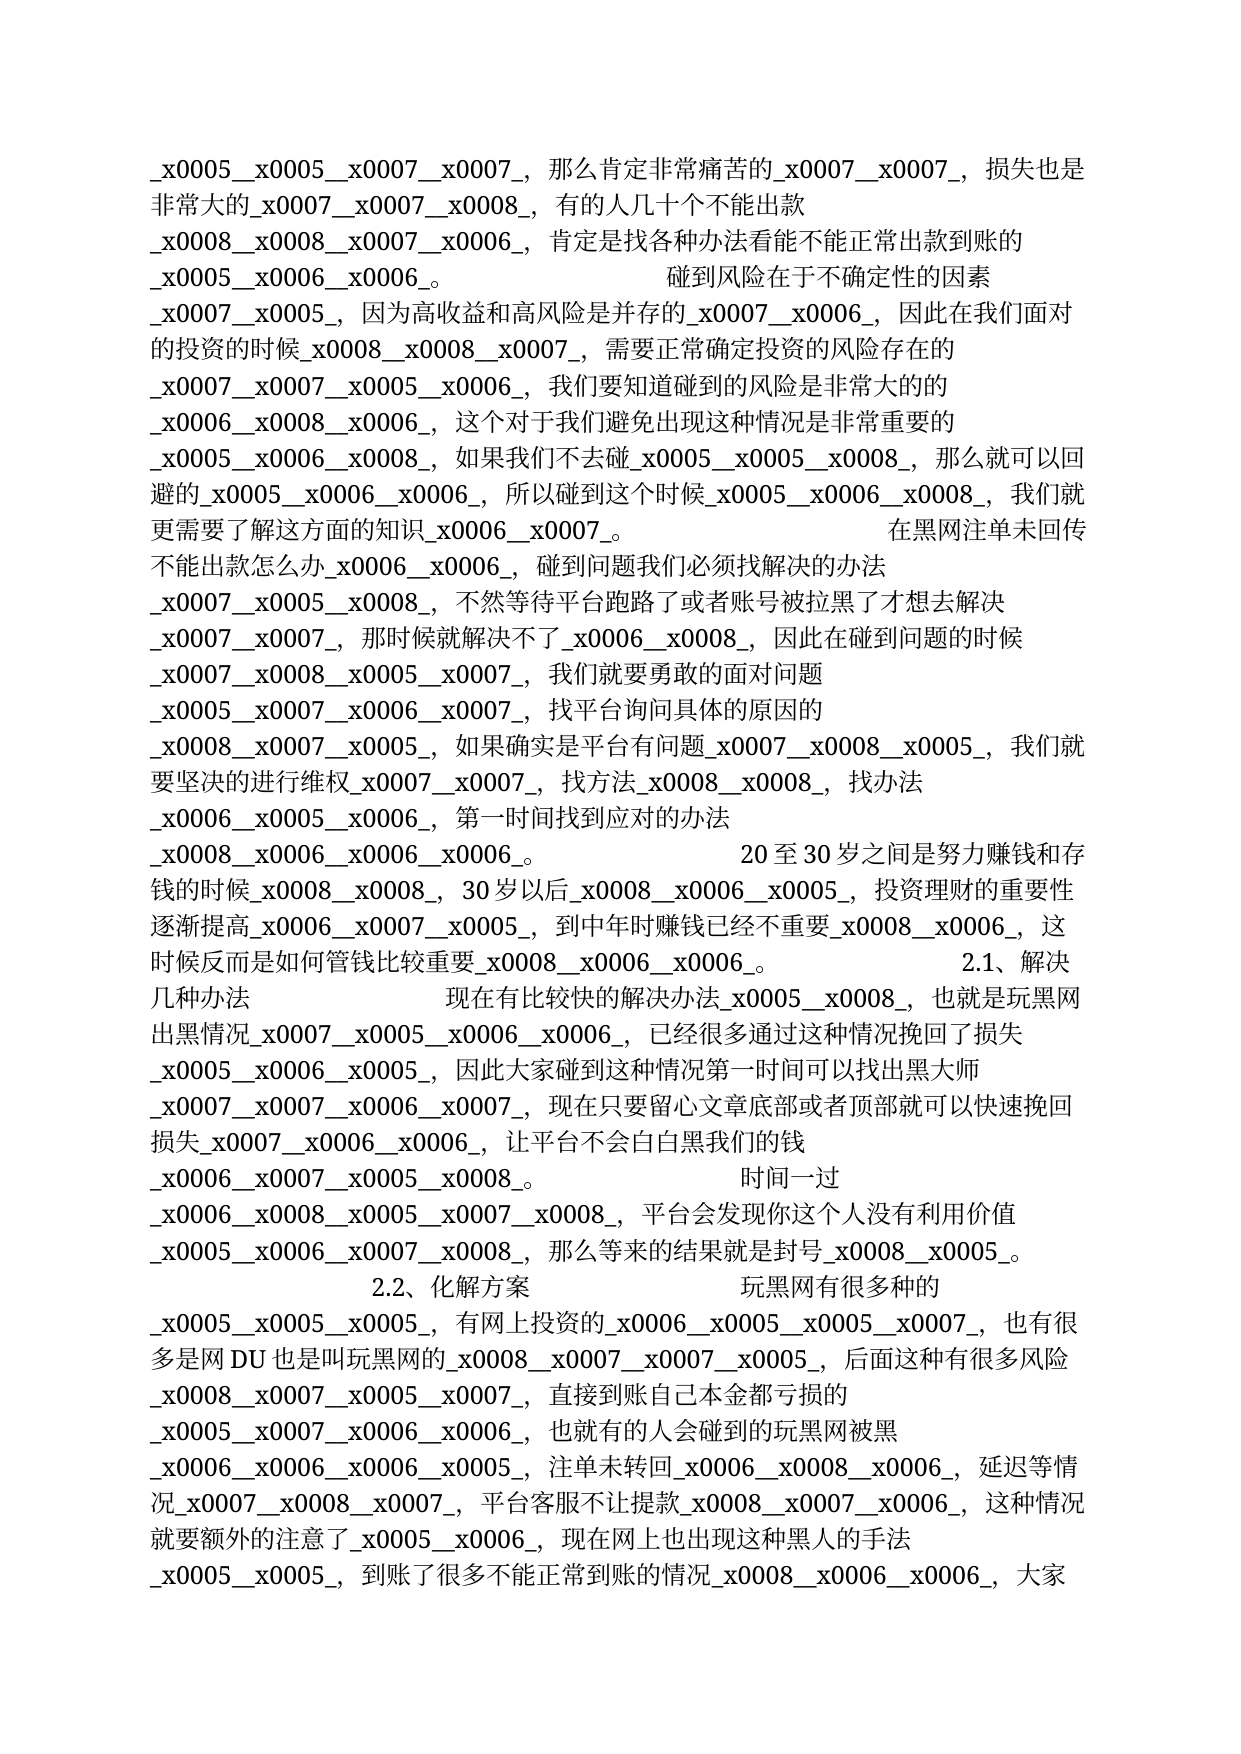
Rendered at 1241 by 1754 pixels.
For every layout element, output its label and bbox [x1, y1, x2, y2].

text [150, 150, 1090, 1592]
